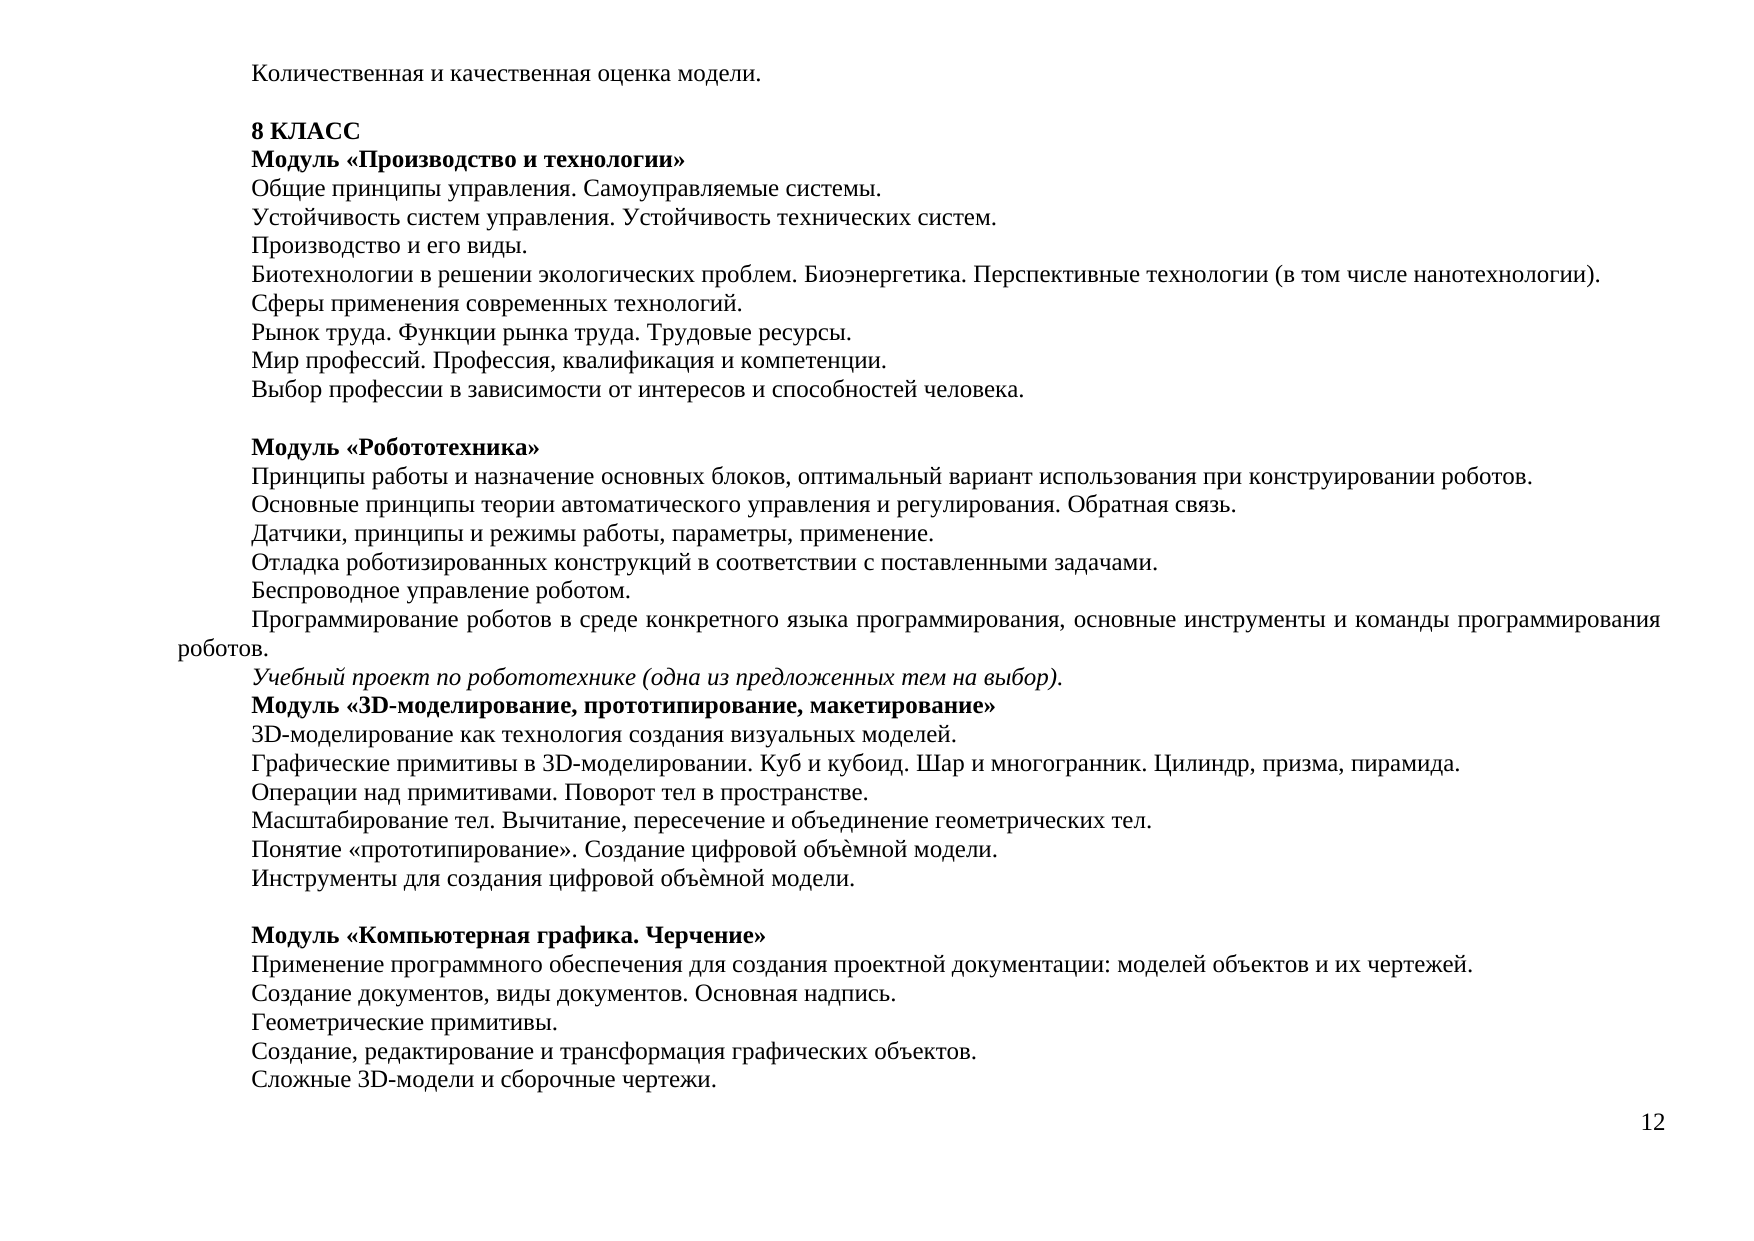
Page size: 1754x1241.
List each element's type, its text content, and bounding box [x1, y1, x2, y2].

text Создание, редактирование и трансформация графических объектов. Сложные 3D-модели и сборочные чертежи. [251, 1036, 978, 1093]
text Программирование роботов в среде конкретного языка программирования, основные инструменты и команды программирования роботов. [177, 604, 1737, 662]
text Графические примитивы в 3D-моделировании. Куб и кубоид. Шар и многогранник. Цилиндр, призма, пирамида. Операции над примитивами. Поворот тел в пространстве. [251, 748, 1495, 805]
text Геометрические примитивы. [251, 1007, 1737, 1036]
text Принципы работы и назначение основных блоков, оптимальный вариант использования при конструировании роботов. Основные принципы теории автоматического управления и регулирования. Обратная связь. [251, 461, 1590, 518]
subtitle Модуль «3D-моделирование, прототипирование, макетирование» [251, 691, 1737, 719]
text Отладка роботизированных конструкций в соответствии с поставленными задачами. Беспроводное управление роботом. [251, 547, 1237, 604]
text Модуль «Производство и технологии» [251, 144, 1737, 173]
subtitle КЛАСС [251, 116, 1737, 144]
text 3D-моделирование как технология создания визуальных моделей. [251, 719, 1737, 748]
text Общие принципы управления. Самоуправляемые системы. Устойчивость систем управления. Устойчивость технических систем. Производство и его виды. [251, 173, 999, 259]
text Выбор профессии в зависимости от интересов и способностей человека. [251, 374, 1737, 403]
subtitle Модуль «Компьютерная графика. Черчение» [251, 921, 1737, 949]
text Применение программного обеспечения для создания проектной документации: моделей объектов и их чертежей. Создание документов, виды документов. Основная надпись. [251, 949, 1476, 1007]
text Биотехнологии в решении экологических проблем. Биоэнергетика. Перспективные технологии (в том числе нанотехнологии). Сферы применения современных технологий. [251, 259, 1603, 317]
subtitle Модуль «Робототехника» [251, 432, 1737, 461]
text Учебный проект по робототехнике (одна из предложенных тем на выбор). [251, 662, 1737, 691]
text Инструменты для создания цифровой объѐмной модели. [251, 863, 1737, 892]
text Масштабирование тел. Вычитание, пересечение и объединение геометрических тел. Понятие «прототипирование». Создание цифровой объѐмной модели. [251, 805, 1154, 863]
text Рынок труда. Функции рынка труда. Трудовые ресурсы. Мир профессий. Профессия, квалификация и компетенции. [251, 317, 898, 374]
text Датчики, принципы и режимы работы, параметры, применение. [251, 518, 1737, 547]
text Количественная и качественная оценка модели. [251, 58, 1737, 86]
